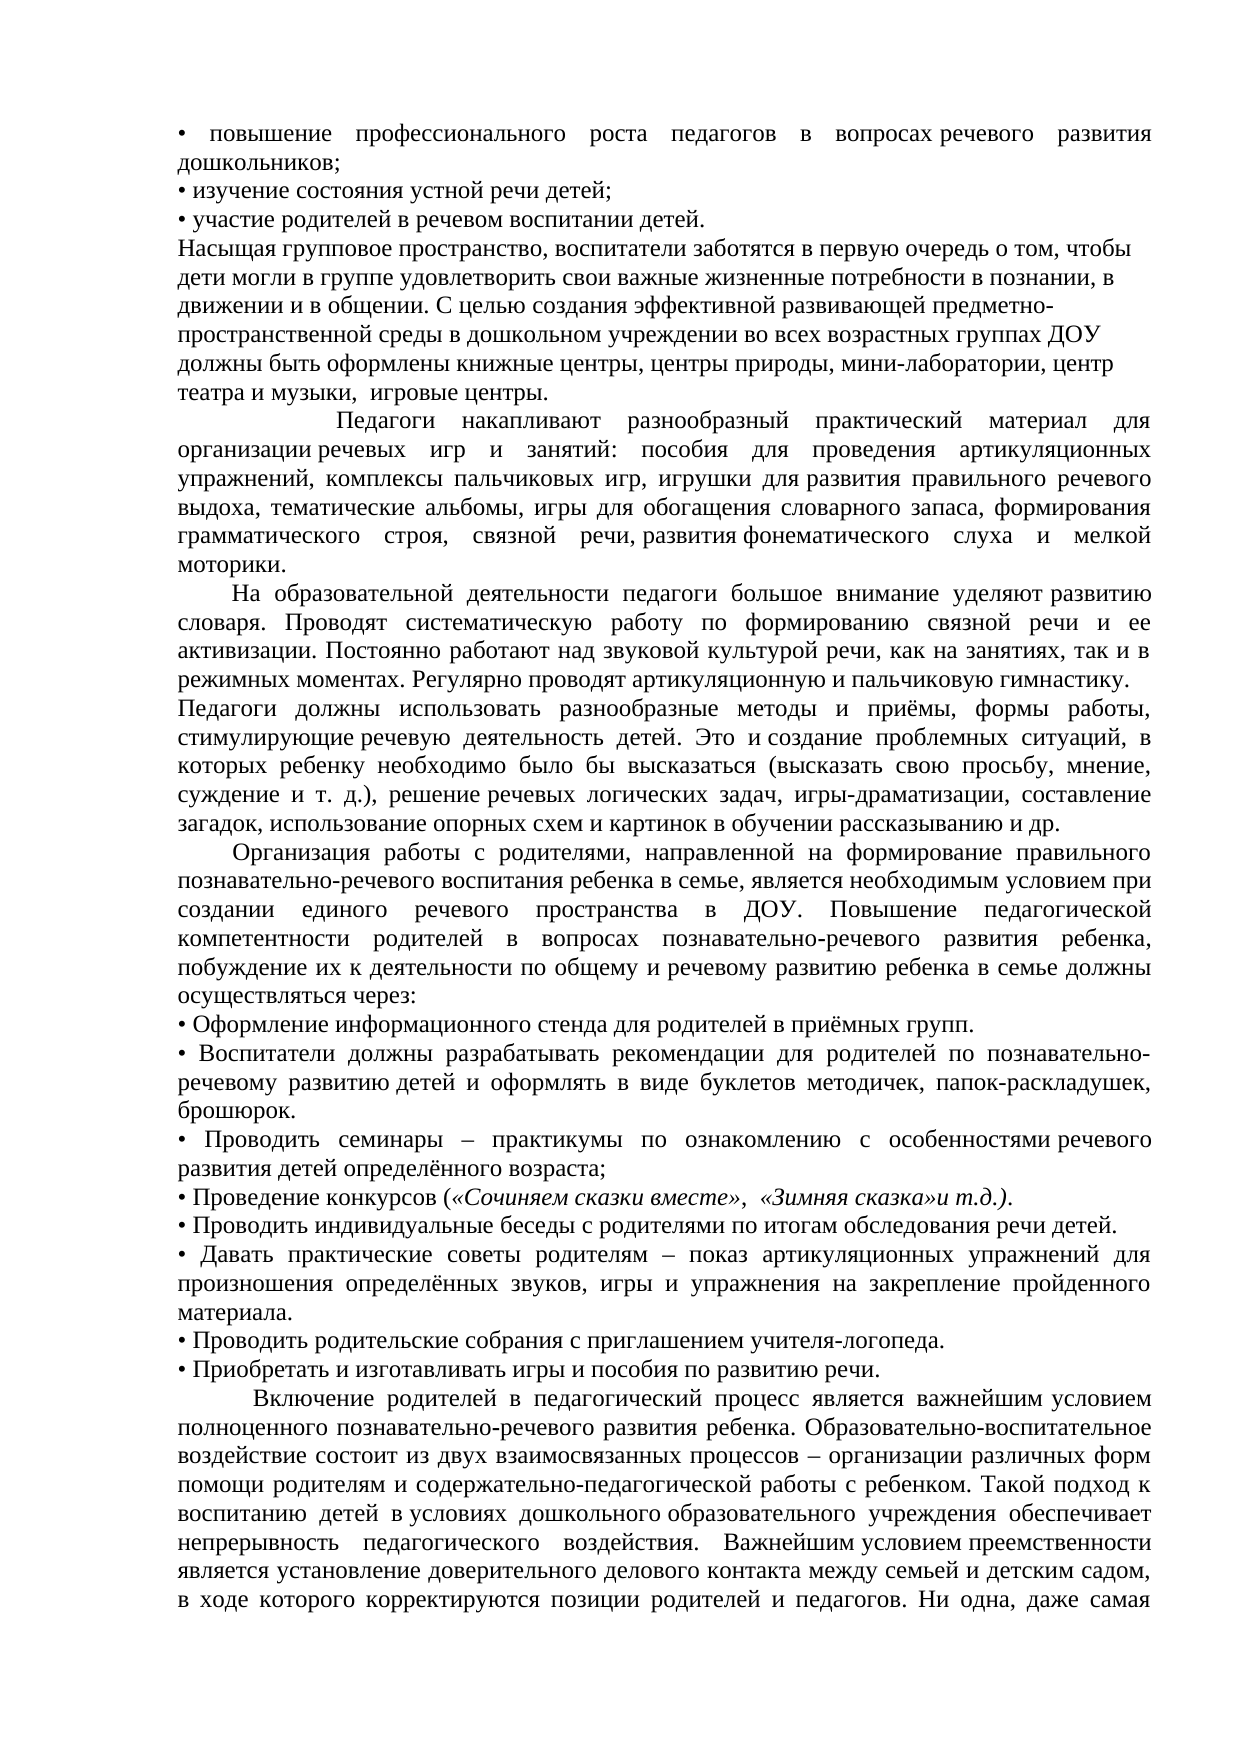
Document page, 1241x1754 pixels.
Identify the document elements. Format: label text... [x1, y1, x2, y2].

text • Проводить семинары – практикумы по ознакомлению с особенностями речевого развития детей определённого возраста; [177, 1124, 1152, 1182]
text • участие родителей в речевом воспитании детей. [177, 204, 1152, 233]
text Насыщая групповое пространство, воспитатели заботятся в первую очередь о том, чтобы дети могли в группе удовлетворить свои важные жизненные потребности в познании, в движении и в общении. С целью создания эффективной развивающей предметно-пространственной среды в дошкольном учреждении во всех возрастных группах ДОУ должны быть оформлены книжные центры, центры природы, мини-лаборатории, центр театра и музыки, игровые центры. [177, 233, 1152, 406]
text • Оформление информационного стенда для родителей в приёмных групп. [177, 1009, 1152, 1038]
text • Приобретать и изготавливать игры и пособия по развитию речи. [177, 1354, 1152, 1383]
text Педагоги должны использовать разнообразные методы и приёмы, формы работы, стимулирующие речевую деятельность детей. Это и создание проблемных ситуаций, в которых ребенку необходимо было бы высказаться (высказать свою просьбу, мнение, суждение и т. д.), решение речевых логических задач, игры-драматизации, составление загадок, использование опорных схем и картинок в обучении рассказыванию и др. [177, 693, 1152, 837]
text На образовательной деятельности педагоги большое внимание уделяют развитию словаря. Проводят систематическую работу по формированию связной речи и ее активизации. Постоянно работают над звуковой культурой речи, как на занятиях, так и в режимных моментах. Регулярно проводят артикуляционную и пальчиковую гимнастику. [177, 578, 1152, 693]
text • Проводить родительские собрания с приглашением учителя-логопеда. [177, 1326, 1152, 1354]
text Организация работы с родителями, направленной на формирование правильного познавательно-речевого воспитания ребенка в семье, является необходимым условием при создании единого речевого пространства в ДОУ. Повышение педагогической компетентности родителей в вопросах познавательно-речевого развития ребенка, побуждение их к деятельности по общему и речевому развитию ребенка в семье должны осуществляться через: [177, 837, 1152, 1009]
text Педагоги накапливают разнообразный практический материал для организации речевых игр и занятий: пособия для проведения артикуляционных упражнений, комплексы пальчиковых игр, игрушки для развития правильного речевого выдоха, тематические альбомы, игры для обогащения словарного запаса, формирования грамматического строя, связной речи, развития фонематического слуха и мелкой моторики. [177, 406, 1152, 578]
text • Давать практические советы родителям – показ артикуляционных упражнений для произношения определённых звуков, игры и упражнения на закрепление пройденного материала. [177, 1239, 1152, 1326]
text • Проводить индивидуальные беседы с родителями по итогам обследования речи детей. [177, 1211, 1152, 1239]
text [177, 1383, 1152, 1613]
text • изучение состояния устной речи детей; [177, 176, 1152, 204]
text • Проведение конкурсов («Сочиняем сказки вместе», «Зимняя сказка»и т.д.). [177, 1182, 1152, 1211]
text • Воспитатели должны разрабатывать рекомендации для родителей по познавательно-речевому развитию детей и оформлять в виде буклетов методичек, папок-раскладушек, брошюрок. [177, 1038, 1152, 1124]
text • повышение профессионального роста педагогов в вопросах речевого развития дошкольников; [177, 118, 1152, 176]
